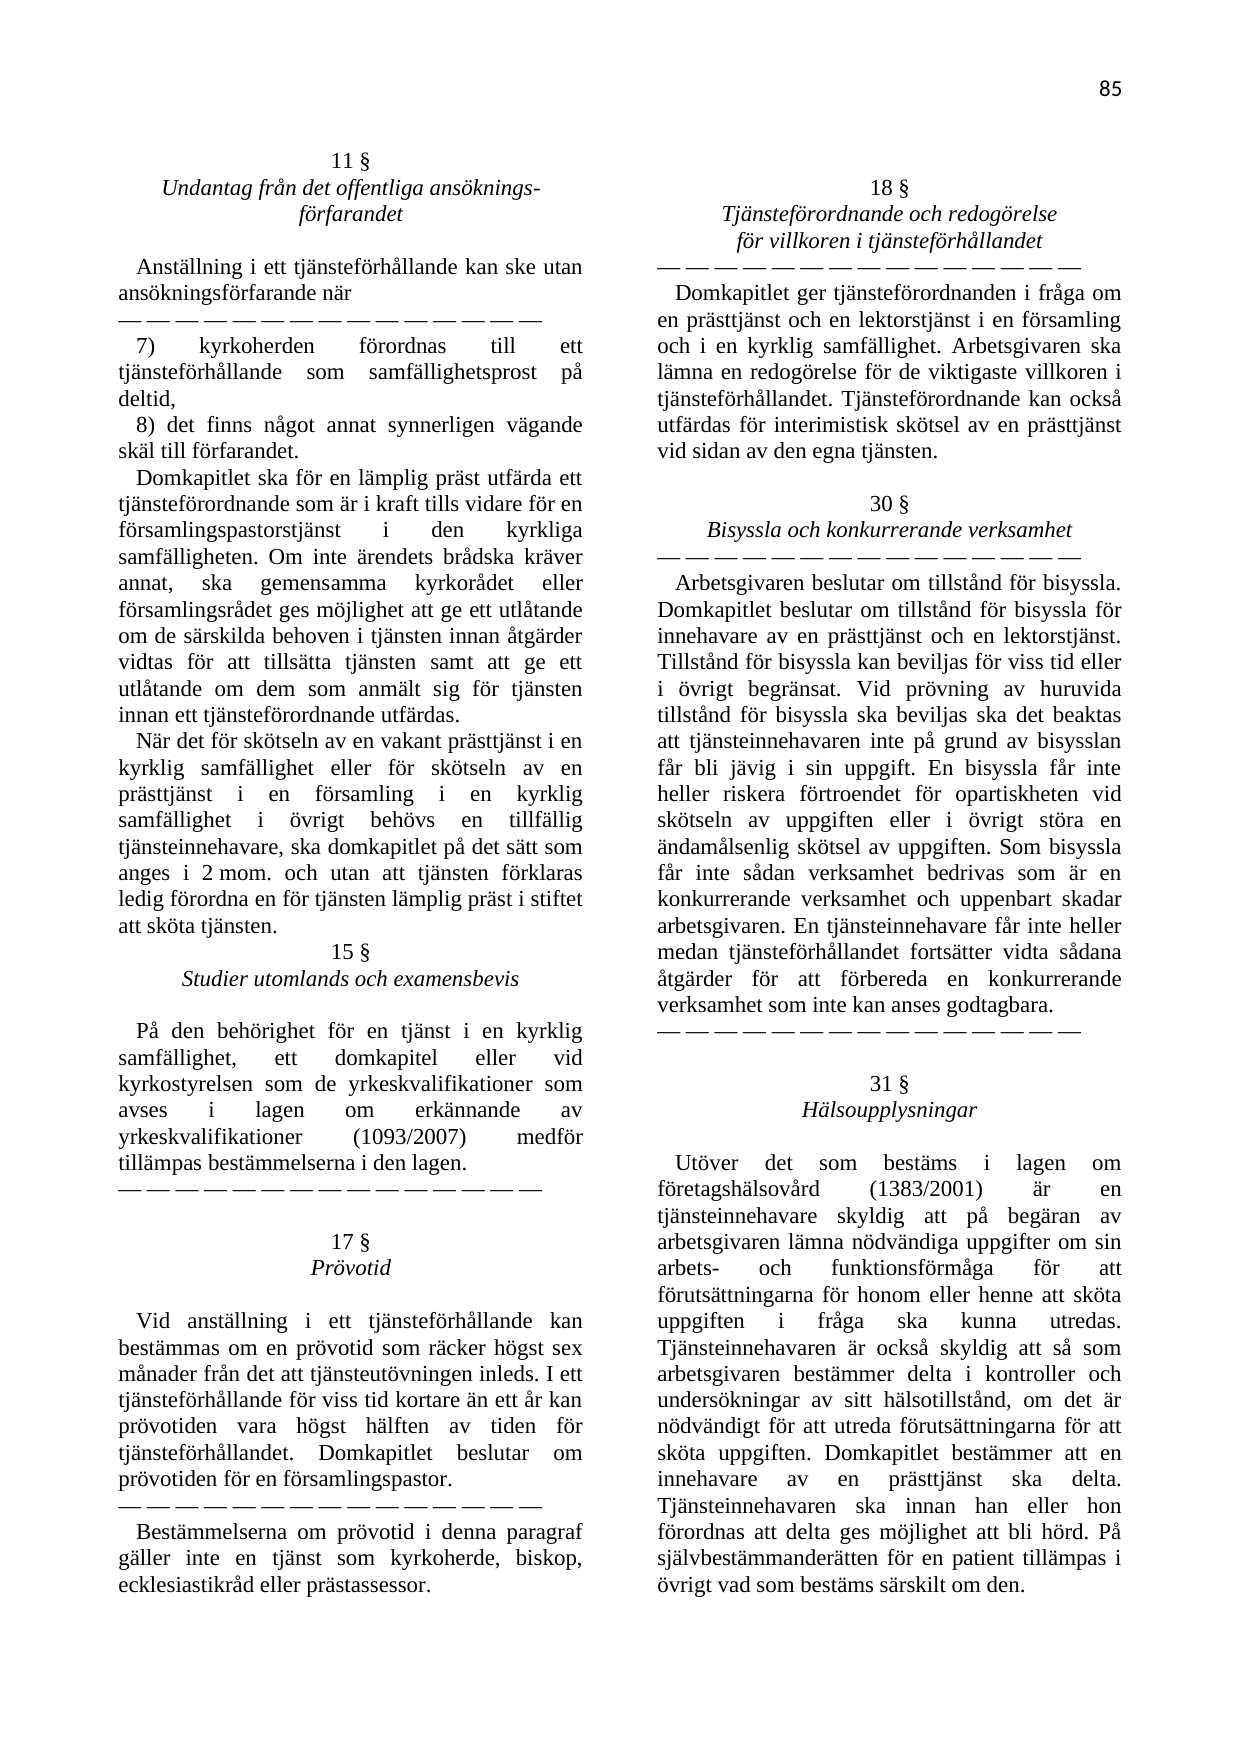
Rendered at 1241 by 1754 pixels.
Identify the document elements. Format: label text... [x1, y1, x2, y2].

text Domkapitlet ska för en lämplig präst utfärda ett tjänsteförordnande som är i kraft tills vidare för en församlingspastorstjänst i den kyrkliga samfälligheten. Om inte ärendets brådska kräver annat, ska gemensamma kyrkorådet eller församlingsrådet ges möjlighet att ge ett utlåtande om de särskilda behoven i tjänsten innan åtgärder vidtas för att tillsätta tjänsten samt att ge ett utlåtande om dem som anmält sig för tjänsten innan ett tjänsteförordnande utfärdas. [118, 464, 583, 727]
text På den behörighet för en tjänst i en kyrklig samfällighet, ett domkapitel eller vid kyrkostyrelsen som de yrkeskvalifikationer som avses i lagen om erkännande av yrkeskvalifikationer (1093/2007) medför tillämpas bestämmelserna i den lagen. [118, 1017, 583, 1175]
text Arbetsgivaren beslutar om tillstånd för bisyssla. Domkapitlet beslutar om tillstånd för bisyssla för innehavare av en prästtjänst och en lektorstjänst. Tillstånd för bisyssla kan beviljas för viss tid eller i övrigt begränsat. Vid prövning av huruvida tillstånd för bisyssla ska beviljas ska det beaktas att tjänsteinnehavaren inte på grund av bisysslan får bli jävig i sin uppgift. En bisyssla får inte heller riskera förtroendet för opartiskheten vid skötseln av uppgiften eller i övrigt störa en ändamålsenlig skötsel av uppgiften. Som bisyssla får inte sådan verksamhet bedrivas som är en konkurrerande verksamhet och uppenbart skadar arbetsgivaren. En tjänsteinnehavare får inte heller medan tjänsteförhållandet fortsätter vidta sådana åtgärder för att förbereda en konkurrerande verksamhet som inte kan anses godtagbara. [657, 569, 1122, 1017]
text 31 § [657, 1070, 1122, 1096]
text — — — — — — — — — — — — — — — [657, 1017, 1122, 1044]
text 30 § [657, 490, 1122, 517]
text Hälsoupplysningar [657, 1096, 1122, 1123]
text 15 § [118, 938, 583, 964]
text Bisyssla och konkurrerande verksamhet [657, 517, 1122, 543]
text Undantag från det offentliga ansökningsförfarandet [118, 174, 583, 227]
text 8) det finns något annat synnerligen vägande skäl till förfarandet. [118, 411, 583, 464]
text för villkoren i tjänsteförhållandet [657, 227, 1122, 253]
text Tjänsteförordnande och redogörelse [657, 200, 1122, 227]
text Prövotid [118, 1254, 583, 1281]
text 18 § [657, 174, 1122, 200]
text Utöver det som bestäms i lagen om företagshälsovård (1383/2001) är en tjänsteinnehavare skyldig att på begäran av arbetsgivaren lämna nödvändiga uppgifter om sin arbets- och funktionsförmåga för att förutsättningarna för honom eller henne att sköta uppgiften i fråga ska kunna utredas. Tjänsteinnehavaren är också skyldig att så som arbetsgivaren bestämmer delta i kontroller och undersökningar av sitt hälsotillstånd, om det är nödvändigt för att utreda förutsättningarna för att sköta uppgiften. Domkapitlet bestämmer att en innehavare av en prästtjänst ska delta. Tjänsteinnehavaren ska innan han eller hon förordnas att delta ges möjlighet att bli hörd. På självbestämmanderätten för en patient tillämpas i övrigt vad som bestäms särskilt om den. [657, 1149, 1122, 1597]
text — — — — — — — — — — — — — — — [118, 1492, 583, 1518]
text Domkapitlet ger tjänsteförordnanden i fråga om en prästtjänst och en lektorstjänst i en församling och i en kyrklig samfällighet. Arbetsgivaren ska lämna en redogörelse för de viktigaste villkoren i tjänsteförhållandet. Tjänsteförordnande kan också utfärdas för interimistisk skötsel av en prästtjänst vid sidan av den egna tjänsten. [657, 279, 1122, 464]
text — — — — — — — — — — — — — — — [657, 543, 1122, 569]
text — — — — — — — — — — — — — — — [657, 253, 1122, 279]
text Studier utomlands och examensbevis [118, 964, 583, 991]
text — — — — — — — — — — — — — — — [118, 306, 583, 332]
text 7) kyrkoherden förordnas till ett tjänsteförhållande som samfällighetsprost på deltid, [118, 332, 583, 411]
text 11 § [118, 148, 583, 174]
text — — — — — — — — — — — — — — — [118, 1175, 583, 1202]
text När det för skötseln av en vakant prästtjänst i en kyrklig samfällighet eller för skötseln av en prästtjänst i en församling i en kyrklig samfällighet i övrigt behövs en tillfällig tjänsteinnehavare, ska domkapitlet på det sätt som anges i 2 mom. och utan att tjänsten förklaras ledig förordna en för tjänsten lämplig präst i stiftet att sköta tjänsten. [118, 727, 583, 938]
text 17 § [118, 1228, 583, 1254]
text Anställning i ett tjänsteförhållande kan ske utan ansökningsförfarande när [118, 253, 583, 306]
text Bestämmelserna om prövotid i denna paragraf gäller inte en tjänst som kyrkoherde, biskop, ecklesiastikråd eller prästassessor. [118, 1518, 583, 1597]
text Vid anställning i ett tjänsteförhållande kan bestämmas om en prövotid som räcker högst sex månader från det att tjänsteutövningen inleds. I ett tjänsteförhållande för viss tid kortare än ett år kan prövotiden vara högst hälften av tiden för tjänsteförhållandet. Domkapitlet beslutar om prövotiden för en församlingspastor. [118, 1307, 583, 1492]
